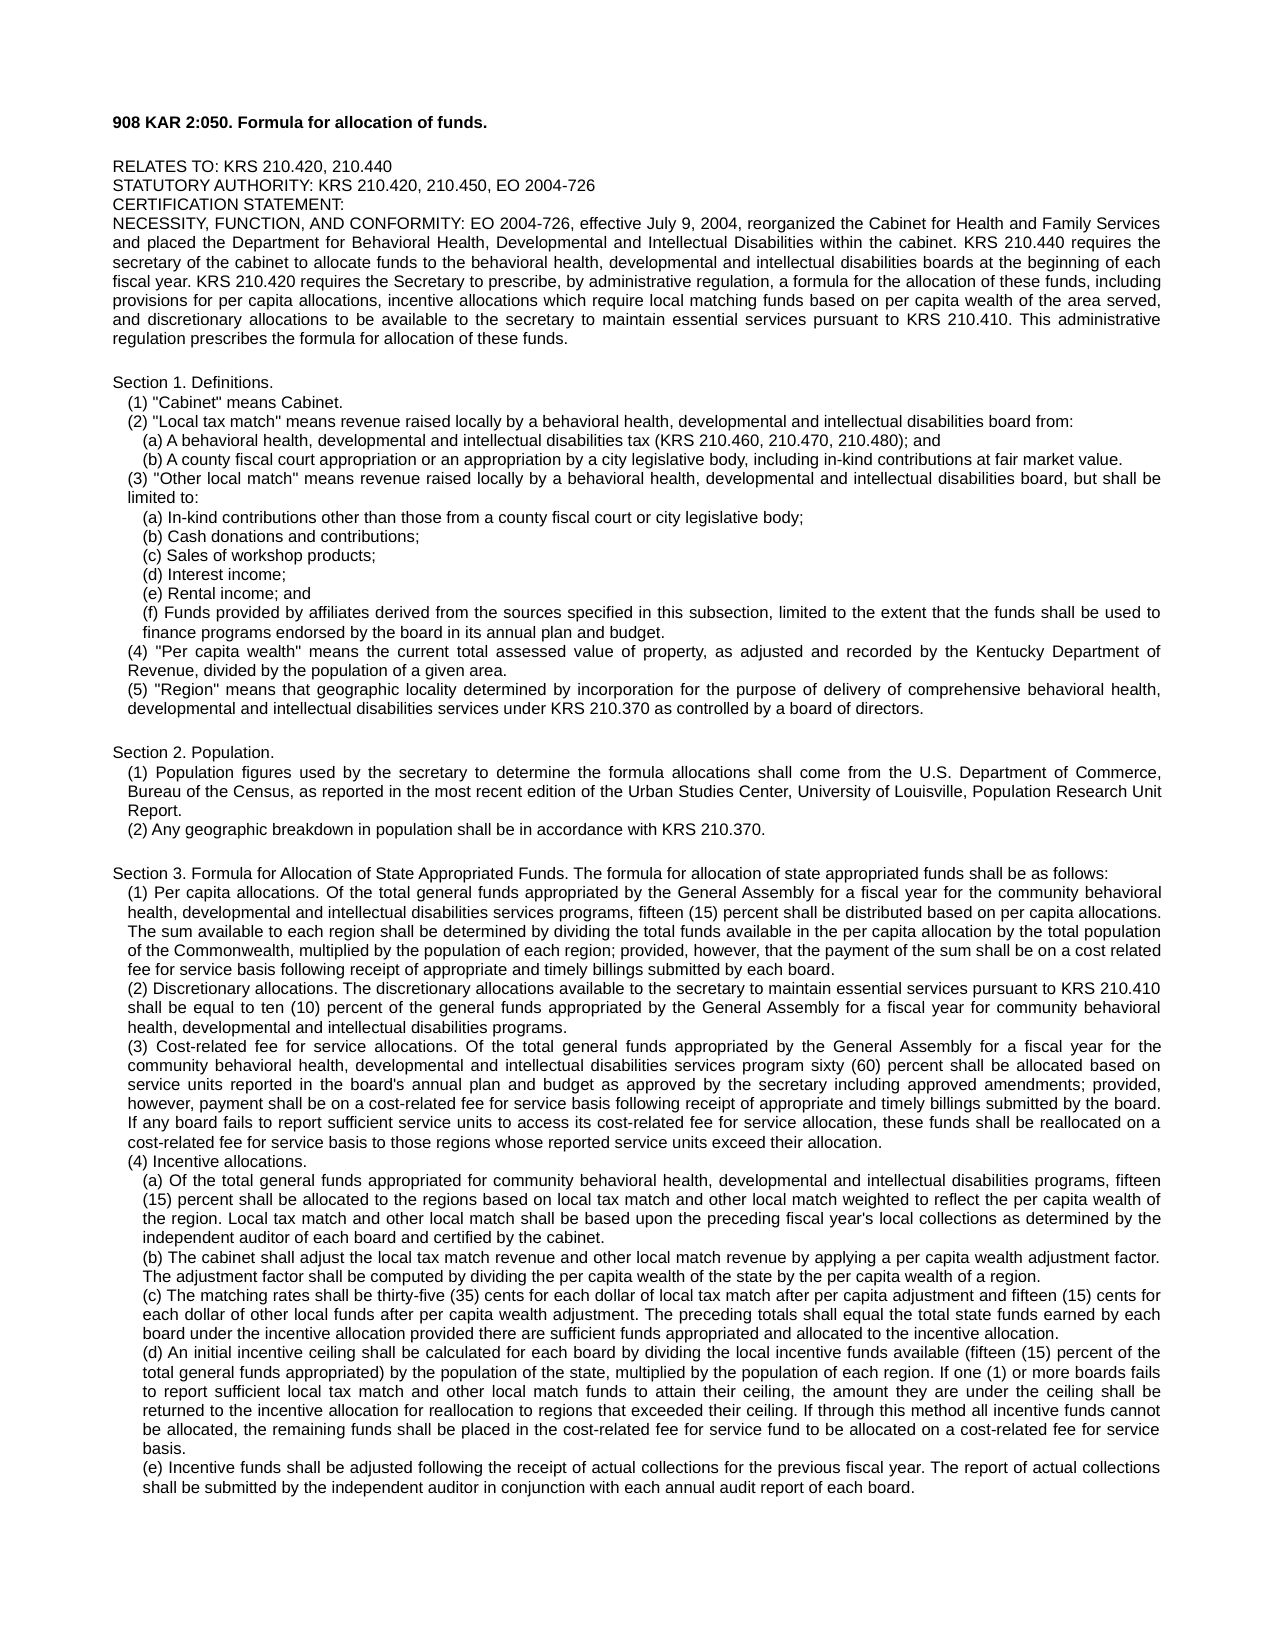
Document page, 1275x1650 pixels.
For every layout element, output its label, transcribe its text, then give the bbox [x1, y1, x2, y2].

text (a) A behavioral health, developmental and intellectual disabilities tax (KRS 210.460, 210.470, 210.480); and [142, 431, 1162, 450]
text STATUTORY AUTHORITY: KRS 210.420, 210.450, EO 2004-726 [112, 176, 1162, 195]
text (a) In-kind contributions other than those from a county fiscal court or city legislative body; [142, 507, 1162, 527]
text (1) "Cabinet" means Cabinet. [127, 392, 1162, 412]
text (c) The matching rates shall be thirty-five (35) cents for each dollar of local tax match after per capita adjustment and fifteen (15) cents for each dollar of other local funds after per capita wealth adjustment. The preceding totals shall equal the total state funds earned by each board under the incentive allocation provided there are sufficient funds appropriated and allocated to the incentive allocation. [142, 1286, 1162, 1343]
text (1) Per capita allocations. Of the total general funds appropriated by the General Assembly for a fiscal year for the community behavioral health, developmental and intellectual disabilities services programs, fifteen (15) percent shall be distributed based on per capita allocations. The sum available to each region shall be determined by dividing the total funds available in the per capita allocation by the total population of the Commonwealth, multiplied by the population of each region; provided, however, that the payment of the sum shall be on a cost related fee for service basis following receipt of appropriate and timely billings submitted by each board. [127, 883, 1162, 979]
text (3) "Other local match" means revenue raised locally by a behavioral health, developmental and intellectual disabilities board, but shall be limited to: [127, 469, 1162, 507]
text (e) Incentive funds shall be adjusted following the receipt of actual collections for the previous fiscal year. The report of actual collections shall be submitted by the independent auditor in conjunction with each annual audit report of each board. [142, 1458, 1162, 1497]
text (2) "Local tax match" means revenue raised locally by a behavioral health, developmental and intellectual disabilities board from: [127, 412, 1162, 431]
text (2) Any geographic breakdown in population shall be in accordance with KRS 210.370. [127, 820, 1162, 839]
text CERTIFICATION STATEMENT: [112, 195, 1162, 214]
text (1) Population figures used by the secretary to determine the formula allocations shall come from the U.S. Department of Commerce, Bureau of the Census, as reported in the most recent edition of the Urban Studies Center, University of Louisville, Population Research Unit Report. [127, 762, 1162, 820]
text Section 1. Definitions. [112, 373, 1162, 392]
text NECESSITY, FUNCTION, AND CONFORMITY: EO 2004-726, effective July 9, 2004, reorganized the Cabinet for Health and Family Services and placed the Department for Behavioral Health, Developmental and Intellectual Disabilities within the cabinet. KRS 210.440 requires the secretary of the cabinet to allocate funds to the behavioral health, developmental and intellectual disabilities boards at the beginning of each fiscal year. KRS 210.420 requires the Secretary to prescribe, by administrative regulation, a formula for the allocation of these funds, including provisions for per capita allocations, incentive allocations which require local matching funds based on per capita wealth of the area served, and discretionary allocations to be available to the secretary to maintain essential services pursuant to KRS 210.410. This administrative regulation prescribes the formula for allocation of these funds. [112, 214, 1162, 348]
text (d) An initial incentive ceiling shall be calculated for each board by dividing the local incentive funds available (fifteen (15) percent of the total general funds appropriated) by the population of the state, multiplied by the population of each region. If one (1) or more boards fails to report sufficient local tax match and other local match funds to attain their ceiling, the amount they are under the ceiling shall be returned to the incentive allocation for reallocation to regions that exceeded their ceiling. If through this method all incentive funds cannot be allocated, the remaining funds shall be placed in the cost-related fee for service fund to be allocated on a cost-related fee for service basis. [142, 1343, 1162, 1458]
text (f) Funds provided by affiliates derived from the sources specified in this subsection, limited to the extent that the funds shall be used to finance programs endorsed by the board in its annual plan and budget. [142, 603, 1162, 642]
text (4) Incentive allocations. [127, 1152, 1162, 1171]
text Section 3. Formula for Allocation of State Appropriated Funds. The formula for allocation of state appropriated funds shall be as follows: [112, 864, 1162, 883]
text Section 2. Population. [112, 743, 1162, 762]
text (3) Cost-related fee for service allocations. Of the total general funds appropriated by the General Assembly for a fiscal year for the community behavioral health, developmental and intellectual disabilities services program sixty (60) percent shall be allocated based on service units reported in the board's annual plan and budget as approved by the secretary including approved amendments; provided, however, payment shall be on a cost-related fee for service basis following receipt of appropriate and timely billings submitted by the board. If any board fails to report sufficient service units to access its cost-related fee for service allocation, these funds shall be reallocated on a cost-related fee for service basis to those regions whose reported service units exceed their allocation. [127, 1037, 1162, 1152]
text (2) Discretionary allocations. The discretionary allocations available to the secretary to maintain essential services pursuant to KRS 210.410 shall be equal to ten (10) percent of the general funds appropriated by the General Assembly for a fiscal year for community behavioral health, developmental and intellectual disabilities programs. [127, 979, 1162, 1037]
text (5) "Region" means that geographic locality determined by incorporation for the purpose of delivery of comprehensive behavioral health, developmental and intellectual disabilities services under KRS 210.370 as controlled by a board of directors. [127, 680, 1162, 718]
text (4) "Per capita wealth" means the current total assessed value of property, as adjusted and recorded by the Kentucky Department of Revenue, divided by the population of a given area. [127, 642, 1162, 680]
text (b) Cash donations and contributions; [142, 527, 1162, 546]
text (c) Sales of workshop products; [142, 546, 1162, 565]
text (a) Of the total general funds appropriated for community behavioral health, developmental and intellectual disabilities programs, fifteen (15) percent shall be allocated to the regions based on local tax match and other local match weighted to reflect the per capita wealth of the region. Local tax match and other local match shall be based upon the preceding fiscal year's local collections as determined by the independent auditor of each board and certified by the cabinet. [142, 1171, 1162, 1247]
text RELATES TO: KRS 210.420, 210.440 [112, 157, 1162, 176]
text (d) Interest income; [142, 565, 1162, 584]
text (b) The cabinet shall adjust the local tax match revenue and other local match revenue by applying a per capita wealth adjustment factor. The adjustment factor shall be computed by dividing the per capita wealth of the state by the per capita wealth of a region. [142, 1247, 1162, 1286]
text (b) A county fiscal court appropriation or an appropriation by a city legislative body, including in-kind contributions at fair market value. [142, 450, 1162, 469]
text (e) Rental income; and [142, 584, 1162, 603]
text 908 KAR 2:050. Formula for allocation of funds. [112, 112, 1162, 132]
